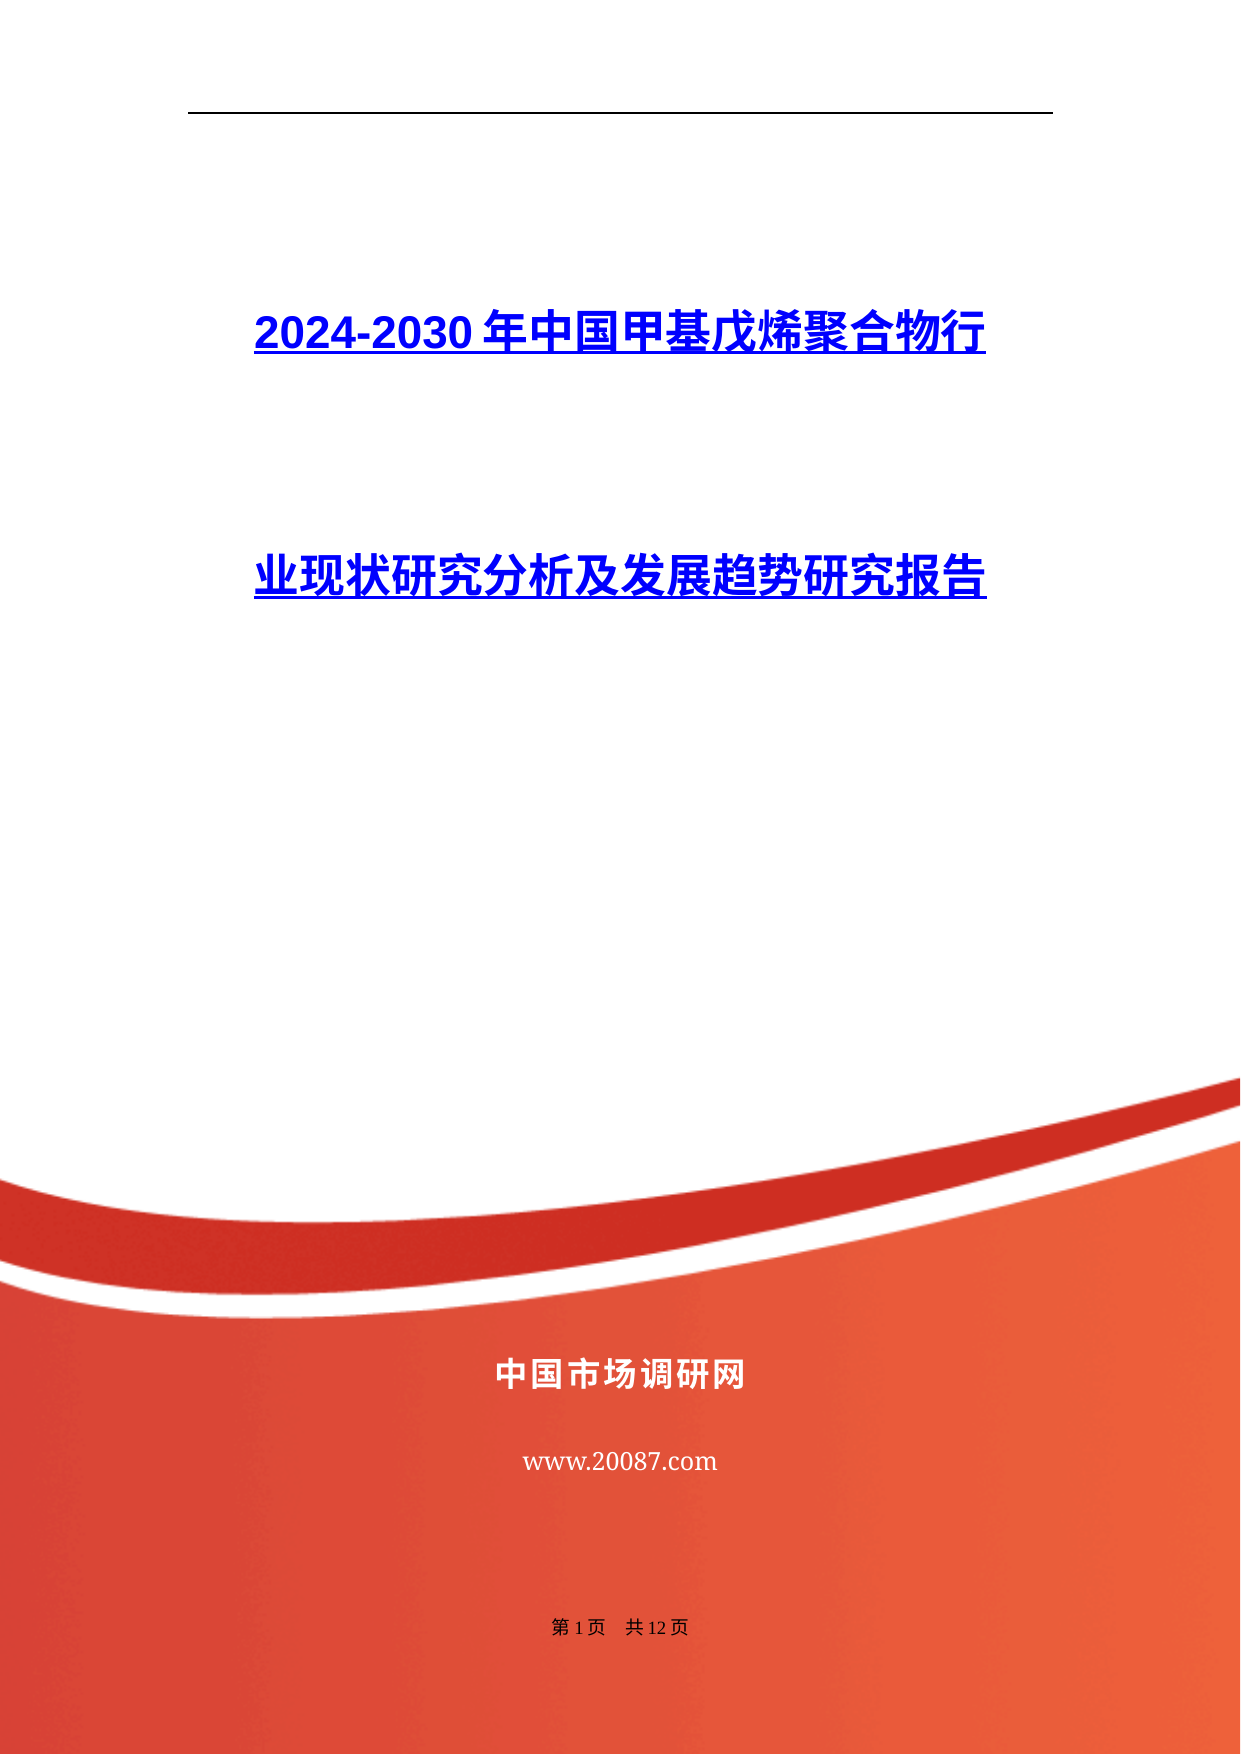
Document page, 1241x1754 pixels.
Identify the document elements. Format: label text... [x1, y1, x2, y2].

text www.20087.com [187, 1428, 1053, 1493]
subtitle 中国市场调研网 [187, 1339, 1053, 1404]
picture [0, 1006, 1241, 1754]
table_header 2024-2030年中国甲基戊烯聚合物行业现状研究分析及发展趋势研究报告 [188, 207, 1053, 773]
